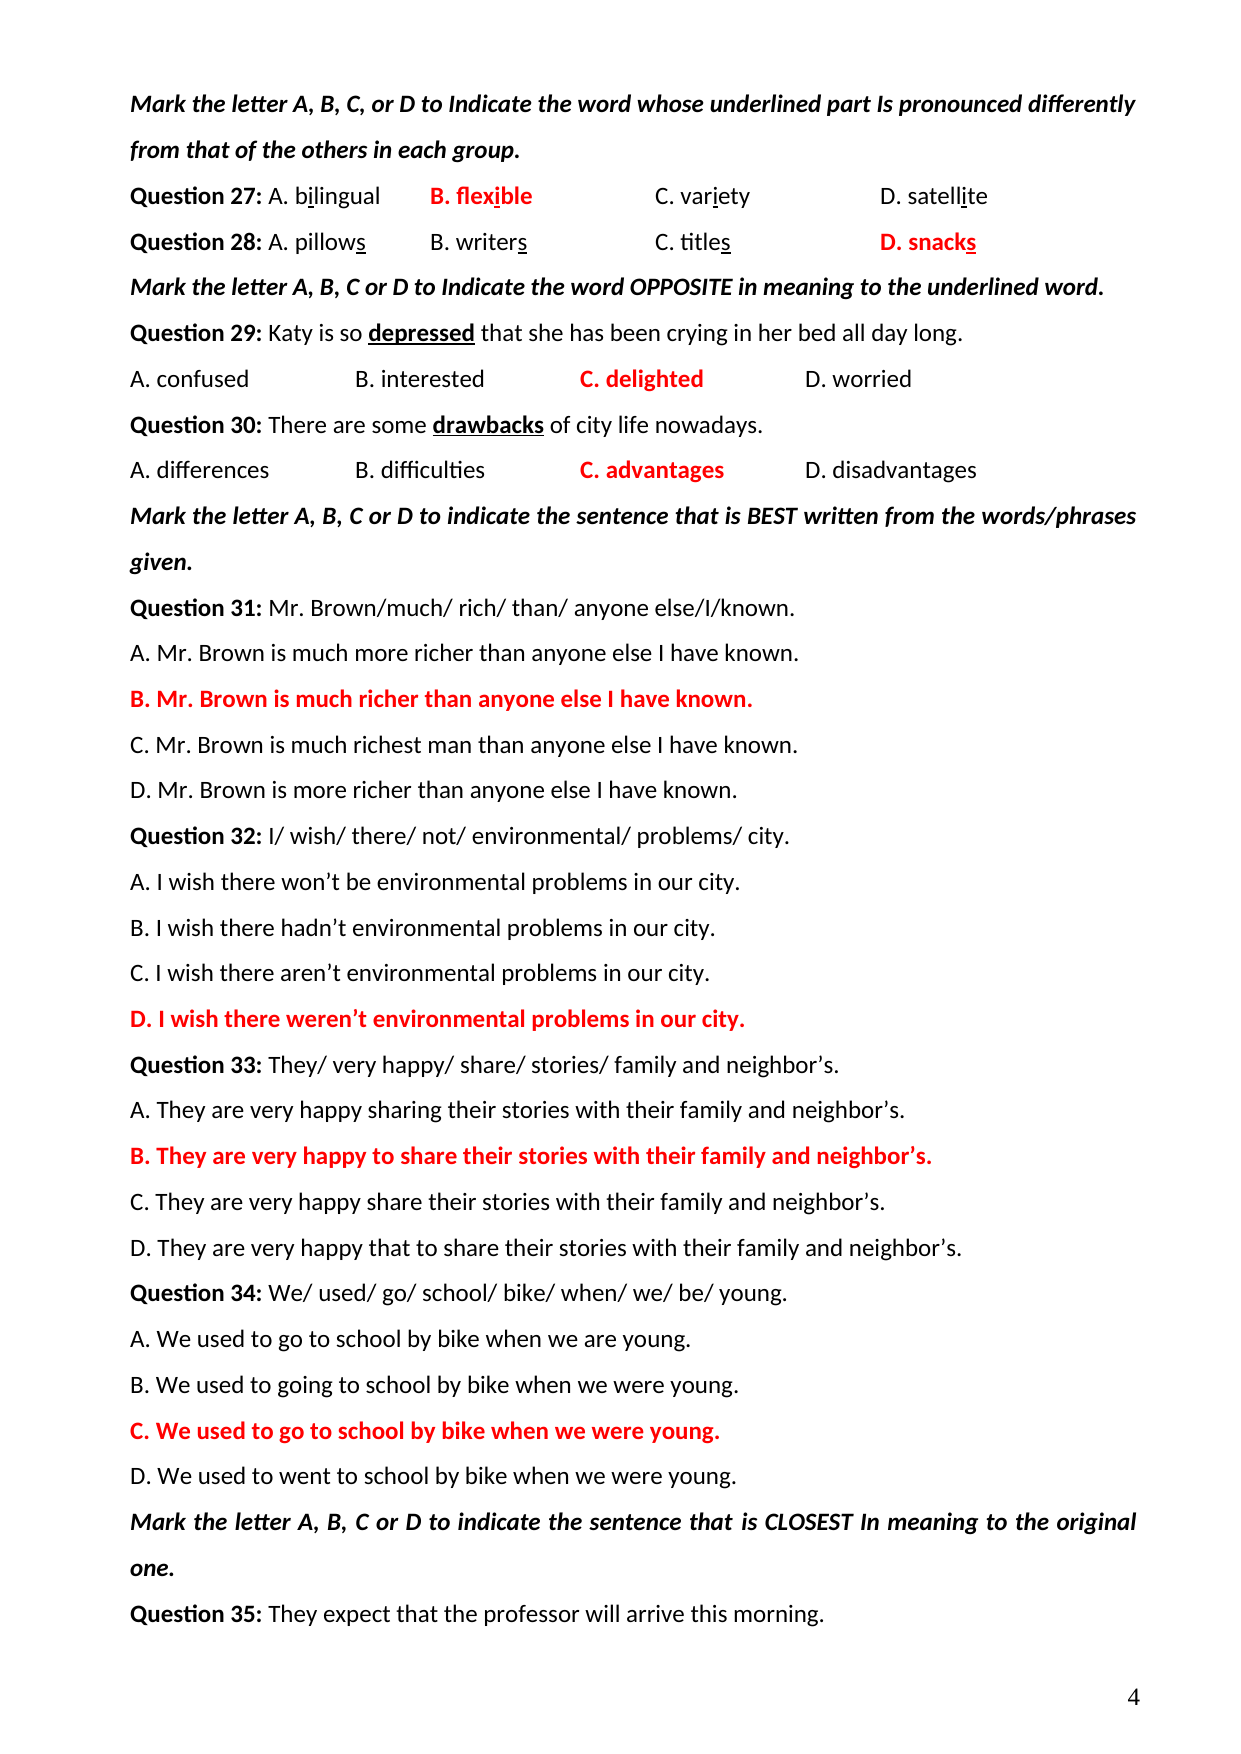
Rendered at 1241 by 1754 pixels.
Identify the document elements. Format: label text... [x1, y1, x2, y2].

text Mark the letter A, B, C or D to Indicate the word OPPOSITE in meaning to the underlined word. [130, 272, 1140, 302]
text Mark the letter A, B, C or D to indicate the sentence that is CLOSEST In meaning to the original one. [130, 1506, 1140, 1582]
text D. They are very happy that to share their stories with their family and neighbor’s. [130, 1232, 1140, 1262]
text A. Mr. Brown is much more richer than anyone else I have known. [130, 637, 1140, 668]
text Question 35: They expect that the professor will arrive this morning. [130, 1598, 1140, 1628]
text A. They are very happy sharing their stories with their family and neighbor’s. [130, 1095, 1140, 1125]
text D. Mr. Brown is more richer than anyone else I have known. [130, 774, 1140, 805]
text C. Mr. Brown is much richest man than anyone else I have known. [130, 729, 1140, 759]
text Question 29: Katy is so depressed that she has been crying in her bed all day long. [130, 317, 1140, 348]
text A. I wish there won’t be environmental problems in our city. [130, 866, 1140, 897]
text D. We used to went to school by bike when we were young. [130, 1461, 1140, 1491]
text C. I wish there aren’t environmental problems in our city. [130, 957, 1140, 988]
text B. I wish there hadn’t environmental problems in our city. [130, 912, 1140, 942]
text D. I wish there weren’t environmental problems in our city. [130, 1003, 1140, 1034]
text B. Mr. Brown is much richer than anyone else I have known. [130, 683, 1140, 714]
text A. differences B. difficulties C. advantages D. disadvantages [130, 454, 1140, 485]
text C. We used to go to school by bike when we were young. [130, 1415, 1140, 1445]
text Question 27: A. bilingual B. flexible C. variety D. satellite [130, 180, 1140, 211]
text Question 30: There are some drawbacks of city life nowadays. [130, 409, 1140, 439]
text Question 28: A. pillows B. writers C. titles D. snacks [130, 226, 1140, 256]
text Question 34: We/ used/ go/ school/ bike/ when/ we/ be/ young. [130, 1278, 1140, 1308]
text Mark the letter A, B, C, or D to Indicate the word whose underlined part Is pronounced differently from that of the others in each group. [130, 89, 1140, 165]
text Mark the letter A, B, C or D to indicate the sentence that is BEST written from the words/phrases given. [130, 500, 1140, 576]
text B. We used to going to school by bike when we were young. [130, 1369, 1140, 1399]
text A. We used to go to school by bike when we are young. [130, 1323, 1140, 1354]
text Question 32: I/ wish/ there/ not/ environmental/ problems/ city. [130, 820, 1140, 851]
text Question 31: Mr. Brown/much/ rich/ than/ anyone else/I/known. [130, 592, 1140, 622]
text Question 33: They/ very happy/ share/ stories/ family and neighbor’s. [130, 1049, 1140, 1079]
text A. confused B. interested C. delighted D. worried [130, 363, 1140, 393]
text C. They are very happy share their stories with their family and neighbor’s. [130, 1186, 1140, 1217]
text B. They are very happy to share their stories with their family and neighbor’s. [130, 1140, 1140, 1171]
